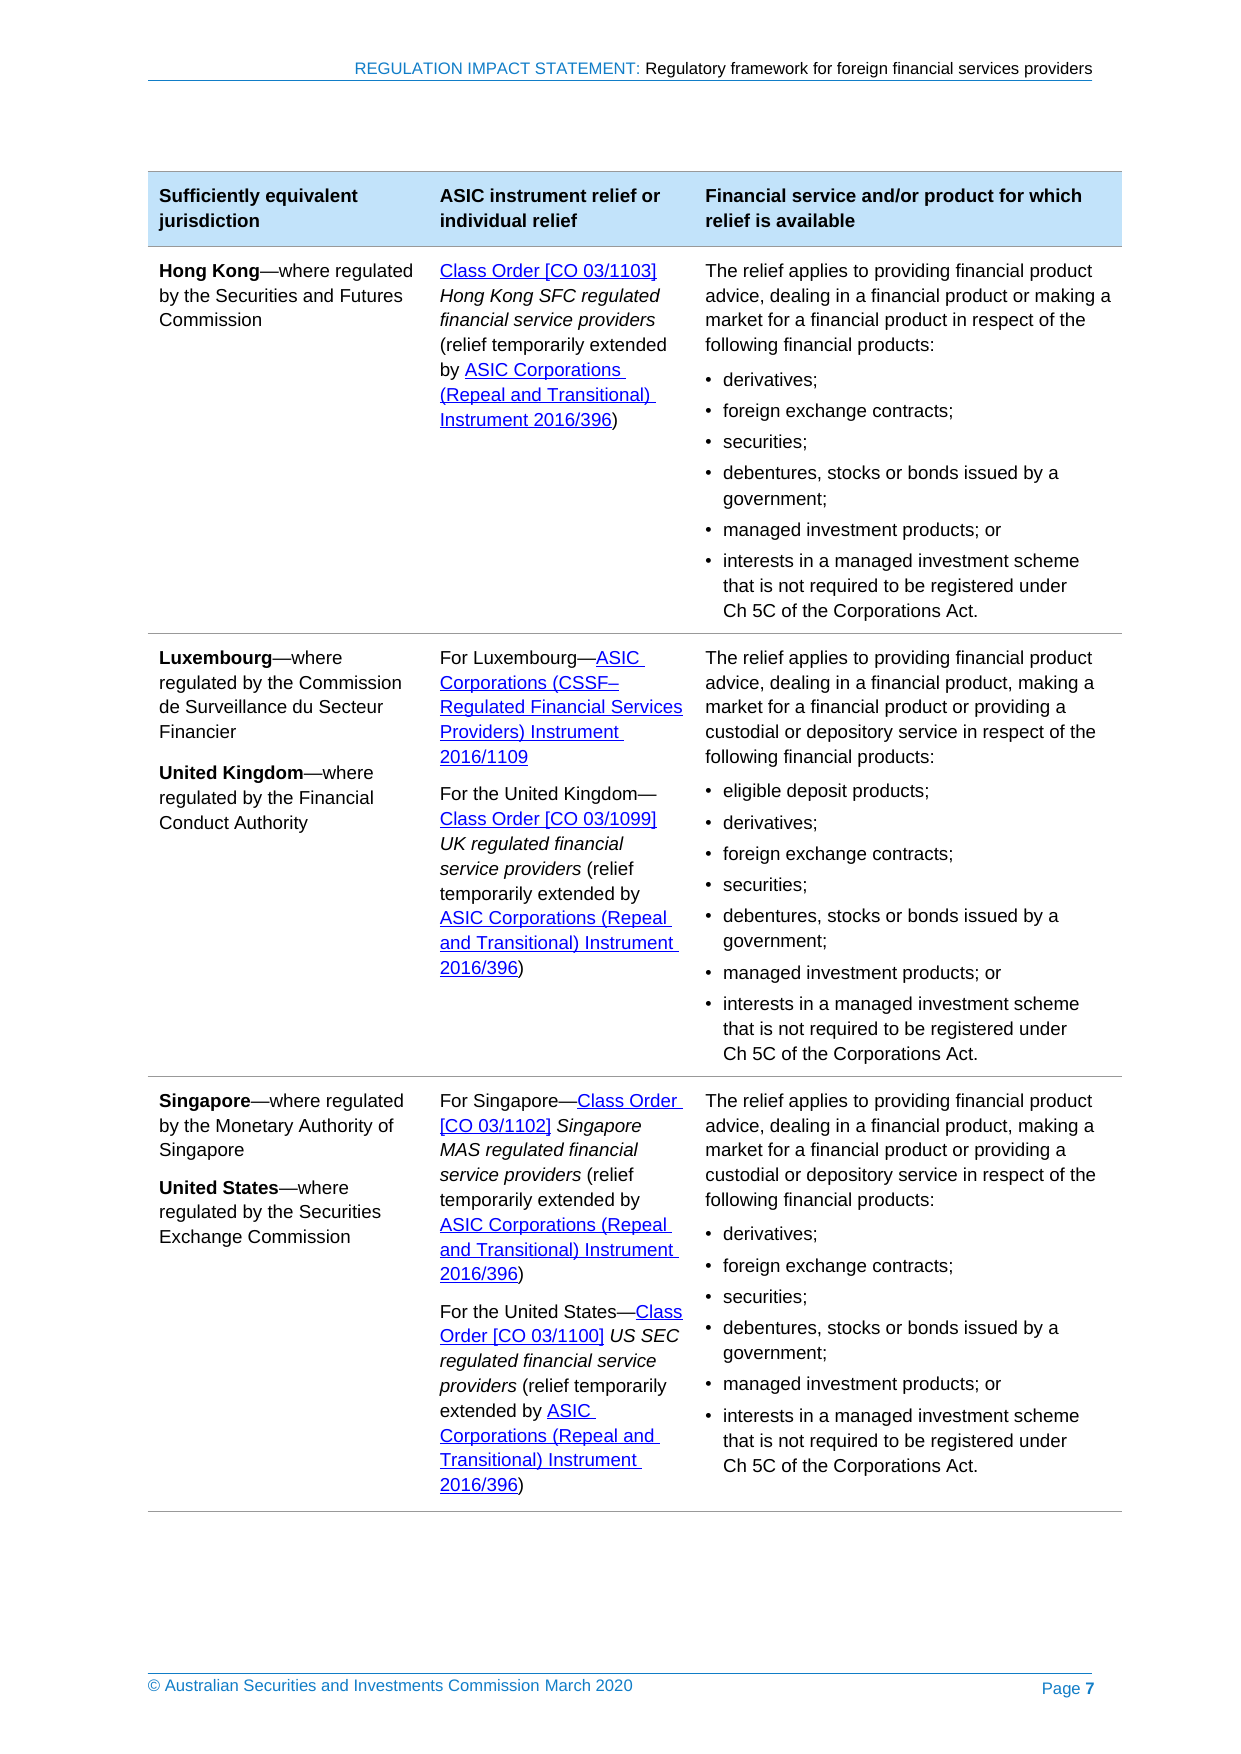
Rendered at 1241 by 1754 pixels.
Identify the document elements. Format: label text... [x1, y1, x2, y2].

table_cell The relief applies to providing financial product advice, dealing in a financial product or making a market for a financial product in respect of the following financial products: derivatives; foreign exchange contracts; securities; debentures, stocks or bonds issued by a government; managed investment products; or interests in a managed investment scheme that is not required to be registered under Ch 5C of the Corporations Act. [694, 247, 1122, 633]
table_header ASIC instrument relief or individual relief [428, 172, 694, 246]
table_cell Hong Kong—where regulated by the Securities and Futures Commission [148, 247, 428, 633]
table_cell The relief applies to providing financial product advice, dealing in a financial product, making a market for a financial product or providing a custodial or depository service in respect of the following financial products: derivatives; foreign exchange contracts; securities; debentures, stocks or bonds issued by a government; managed investment products; or interests in a managed investment scheme that is not required to be registered under Ch 5C of the Corporations Act. [694, 1077, 1122, 1511]
table_cell Luxembourg—where regulated by the Commission de Surveillance du Secteur Financier United Kingdom—where regulated by the Financial Conduct Authority [148, 634, 428, 1076]
table_header Financial service and/or product for which relief is available [694, 172, 1122, 246]
table_header Sufficiently equivalent jurisdiction [148, 172, 428, 246]
table_cell Singapore—where regulated by the Monetary Authority of Singapore United States—where regulated by the Securities Exchange Commission [148, 1077, 428, 1511]
table_cell For Singapore—Class Order [CO 03/1102] Singapore MAS regulated financial service providers (relief temporarily extended by ASIC Corporations (Repeal and Transitional) Instrument 2016/396) For the United States—Class Order [CO 03/1100] US SEC regulated financial service providers (relief temporarily extended by ASIC Corporations (Repeal and Transitional) Instrument 2016/396) [428, 1077, 694, 1511]
table_cell Class Order [CO 03/1103] Hong Kong SFC regulated financial service providers (relief temporarily extended by ASIC Corporations (Repeal and Transitional) Instrument 2016/396) [428, 247, 694, 633]
table_cell The relief applies to providing financial product advice, dealing in a financial product, making a market for a financial product or providing a custodial or depository service in respect of the following financial products: eligible deposit products; derivatives; foreign exchange contracts; securities; debentures, stocks or bonds issued by a government; managed investment products; or interests in a managed investment scheme that is not required to be registered under Ch 5C of the Corporations Act. [694, 634, 1122, 1076]
table_cell For Luxembourg—ASIC Corporations (CSSF–Regulated Financial Services Providers) Instrument 2016/1109 For the United Kingdom—Class Order [CO 03/1099] UK regulated financial service providers (relief temporarily extended by ASIC Corporations (Repeal and Transitional) Instrument 2016/396) [428, 634, 694, 1076]
